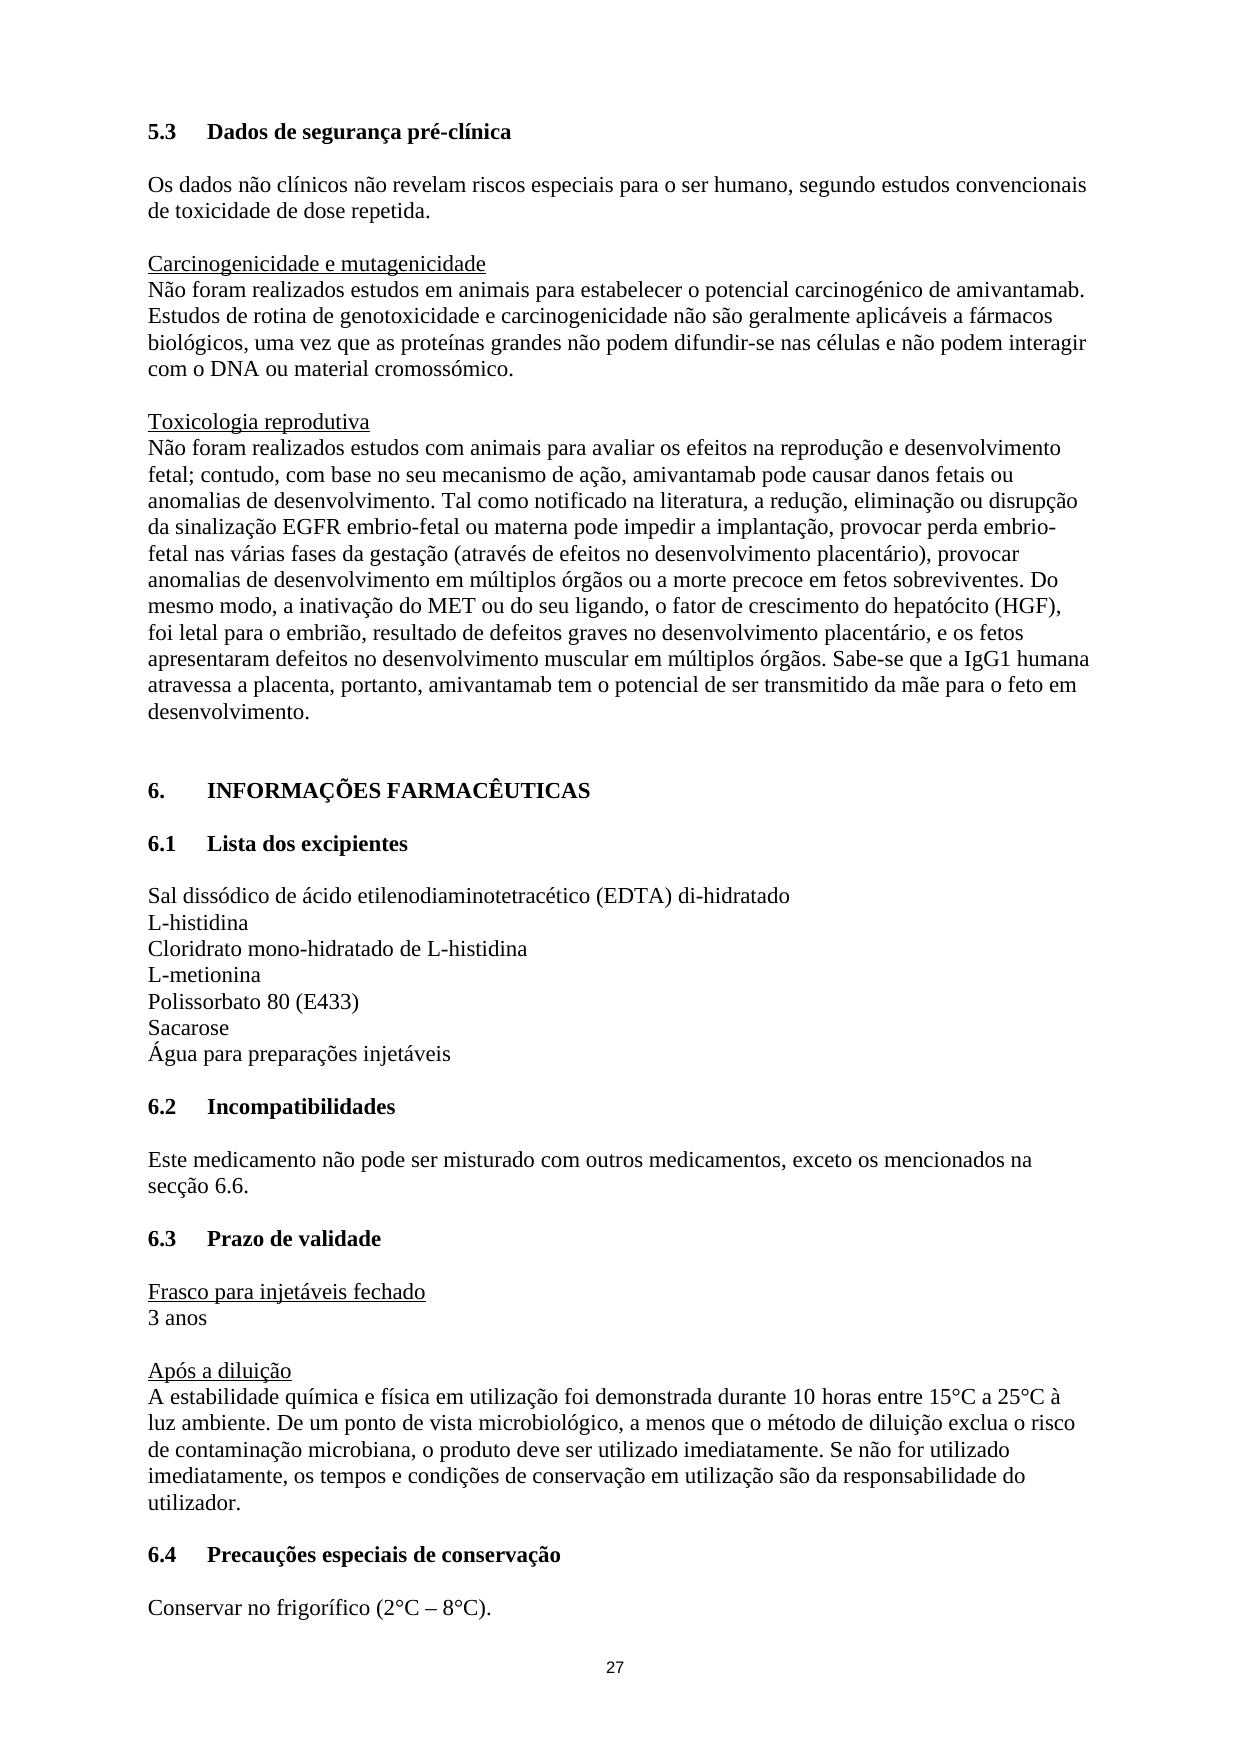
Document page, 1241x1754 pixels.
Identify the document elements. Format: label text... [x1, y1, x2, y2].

text Este medicamento não pode ser misturado com outros medicamentos, exceto os mencionados na secção 6.6. [148, 1146, 1092, 1199]
text Cloridrato mono-hidratado de L-histidina [148, 935, 1092, 961]
text Água para preparações injetáveis [148, 1041, 1092, 1067]
text Não foram realizados estudos com animais para avaliar os efeitos na reprodução e desenvolvimento fetal; contudo, com base no seu mecanismo de ação, amivantamab pode causar danos fetais ou anomalias de desenvolvimento. Tal como notificado na literatura, a redução, eliminação ou disrupção da sinalização EGFR embrio-fetal ou materna pode impedir a implantação, provocar perda embrio-fetal nas várias fases da gestação (através de efeitos no desenvolvimento placentário), provocar anomalias de desenvolvimento em múltiplos órgãos ou a morte precoce em fetos sobreviventes. Do mesmo modo, a inativação do MET ou do seu ligando, o fator de crescimento do hepatócito (HGF), foi letal para o embrião, resultado de defeitos graves no desenvolvimento placentário, e os fetos apresentaram defeitos no desenvolvimento muscular em múltiplos órgãos. Sabe-se que a IgG1 humana atravessa a placenta, portanto, amivantamab tem o potencial de ser transmitido da mãe para o feto em desenvolvimento. [148, 434, 1092, 724]
text 6.3 Prazo de validade [148, 1225, 1092, 1251]
text L-histidina [148, 909, 1092, 935]
text 6. INFORMAÇÕES FARMACÊUTICAS [148, 777, 1092, 803]
text L-metionina [148, 961, 1092, 988]
text Sal dissódico de ácido etilenodiaminotetracético (EDTA) di-hidratado [148, 882, 1092, 909]
list Carcinogenicidade e mutagenicidade [148, 250, 1092, 276]
text Não foram realizados estudos em animais para estabelecer o potencial carcinogénico de amivantamab. Estudos de rotina de genotoxicidade e carcinogenicidade não são geralmente aplicáveis a fármacos biológicos, uma vez que as proteínas grandes não podem difundir-se nas células e não podem interagir com o DNA ou material cromossómico. [148, 276, 1092, 382]
text 5.3 Dados de segurança pré-clínica [148, 118, 1092, 144]
text Os dados não clínicos não revelam riscos especiais para o ser humano, segundo estudos convencionais de toxicidade de dose repetida. [148, 171, 1092, 223]
text Após a diluição [148, 1357, 1092, 1383]
text Sacarose [148, 1014, 1092, 1041]
list Toxicologia reprodutiva [148, 408, 1092, 434]
text A estabilidade química e física em utilização foi demonstrada durante 10 horas entre 15°C a 25°C à luz ambiente. De um ponto de vista microbiológico, a menos que o método de diluição exclua o risco de contaminação microbiana, o produto deve ser utilizado imediatamente. Se não for utilizado imediatamente, os tempos e condições de conservação em utilização são da responsabilidade do utilizador. [148, 1383, 1092, 1515]
text 3 anos [148, 1304, 1092, 1330]
text Frasco para injetáveis fechado [148, 1278, 1092, 1304]
text 6.1 Lista dos excipientes [148, 830, 1092, 856]
text Conservar no frigorífico (2°C – 8°C). [148, 1594, 1092, 1620]
text 6.2 Incompatibilidades [148, 1093, 1092, 1119]
text Polissorbato 80 (E433) [148, 988, 1092, 1014]
text 6.4 Precauções especiais de conservação [148, 1541, 1092, 1568]
